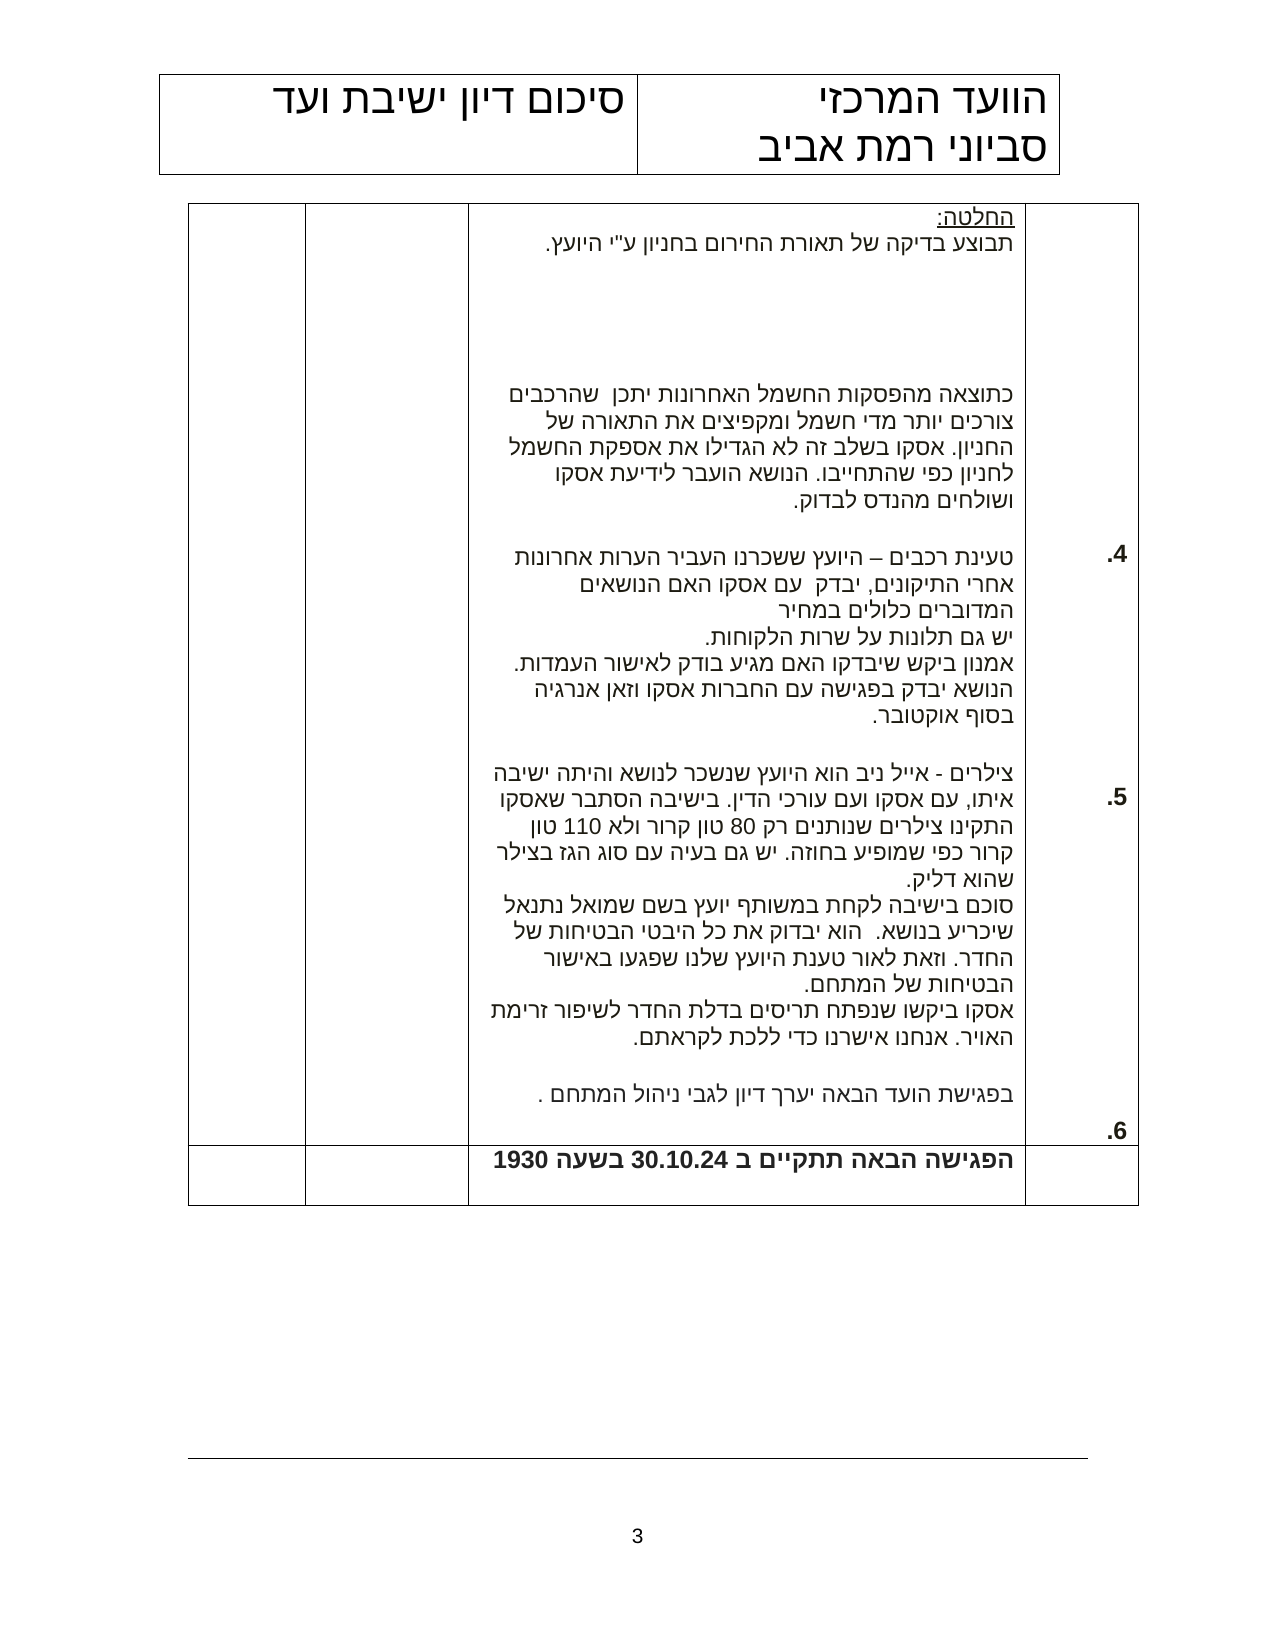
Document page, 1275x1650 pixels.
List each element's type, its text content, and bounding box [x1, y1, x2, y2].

table_cell 1. 2. 3. 4. 5. 6. [1026, 204, 1138, 1144]
table_cell הפגישה הבאה תתקיים ב 30.10.24 בשעה 1930 [469, 1146, 1025, 1205]
table_cell [306, 1146, 468, 1205]
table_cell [469, 204, 1025, 1144]
table_cell [306, 204, 468, 1144]
table_cell [189, 1146, 305, 1205]
table_cell [1026, 1146, 1138, 1205]
table_cell [189, 204, 305, 1144]
